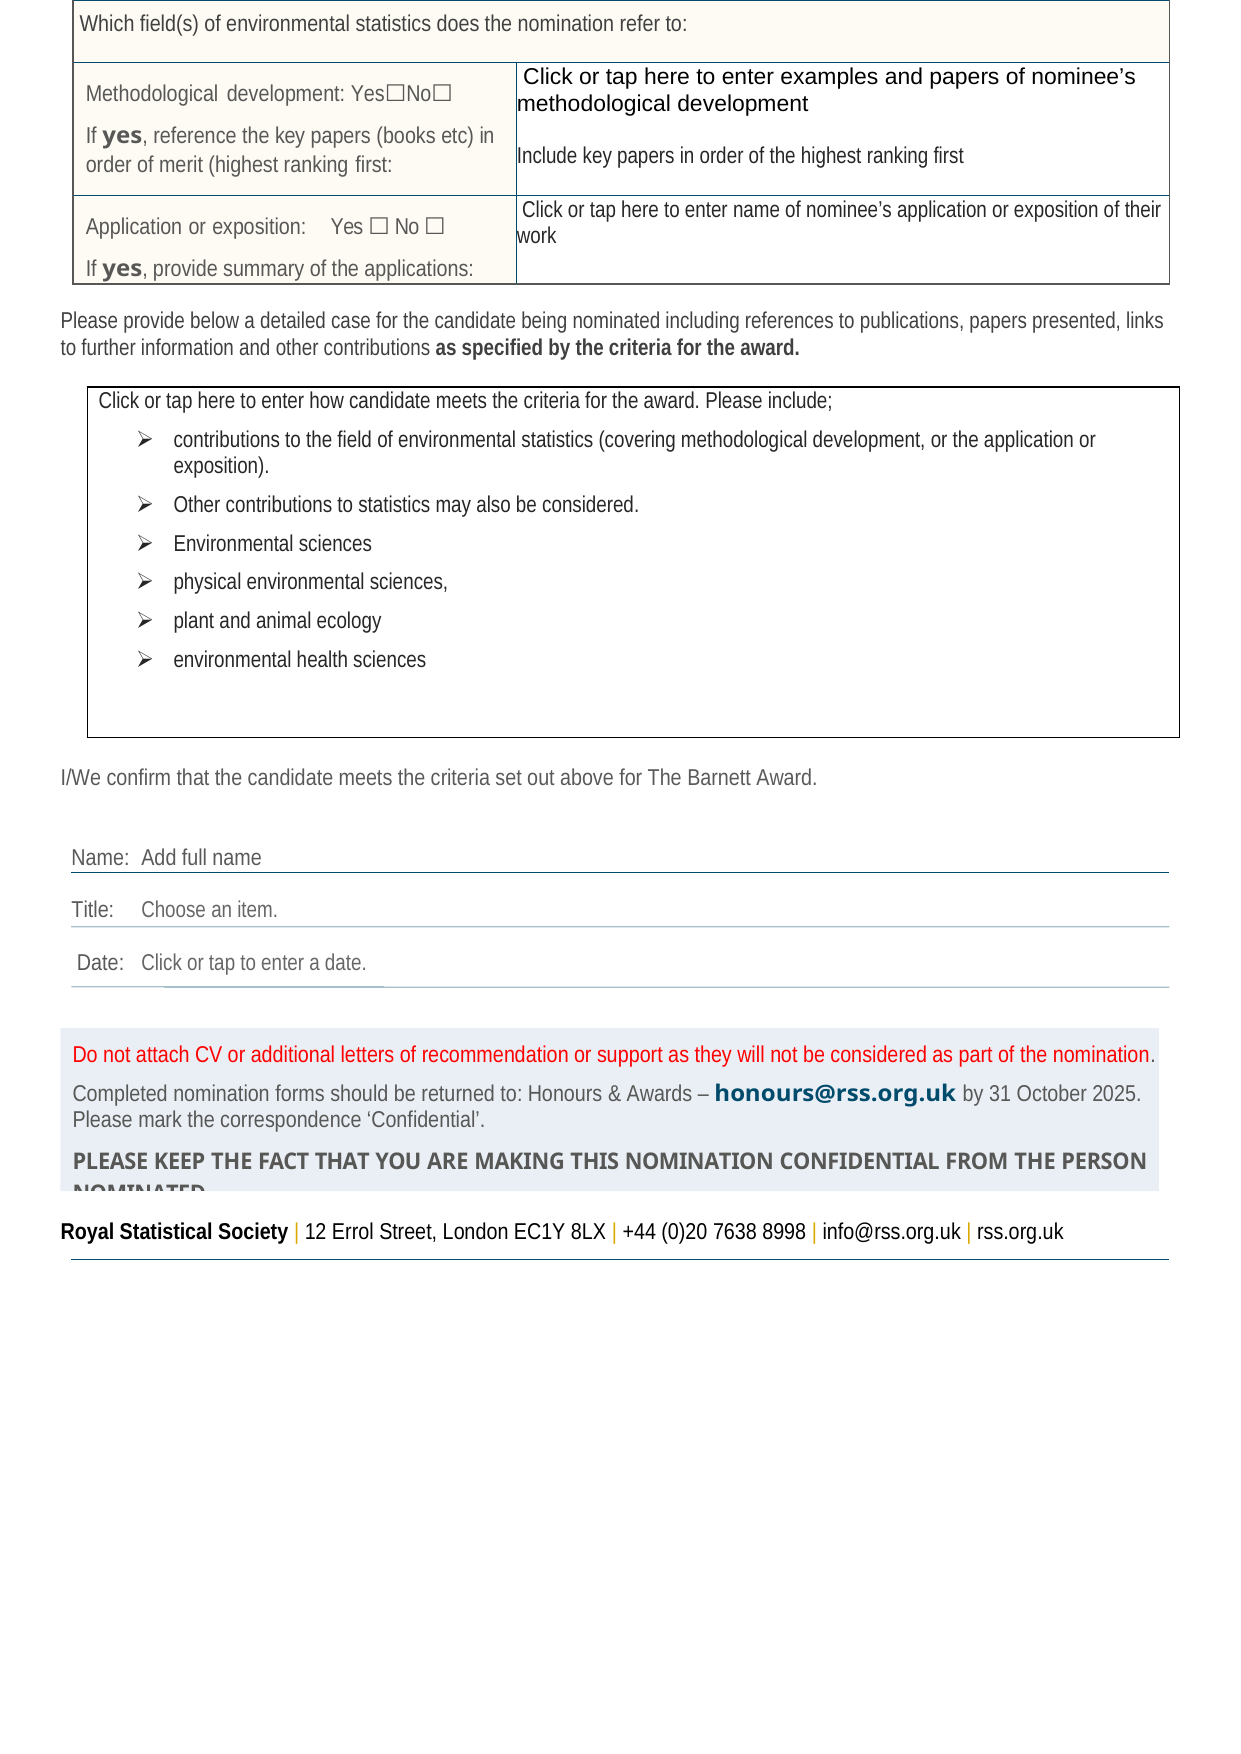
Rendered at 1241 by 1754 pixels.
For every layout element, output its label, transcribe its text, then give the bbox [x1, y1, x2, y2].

table_cell Methodological development: YesNo If yes, reference the key papers (books etc) in order of merit (highest ranking first: [74, 63, 516, 195]
text I/We confirm that the candidate meets the criteria set out above for The Barnett Award. [60, 764, 1182, 791]
text Name: [60, 843, 1182, 870]
text Royal Statistical Society | 12 Errol Street, London EC1Y 8LX | +44 (0)20 7638 8998 | info@rss.org.uk | rss.org.uk [60, 1218, 1182, 1244]
text Please provide below a detailed case for the candidate being nominated including references to publications, papers presented, links to further information and other contributions as specified by the criteria for the award. [60, 307, 1182, 360]
table_cell Application or exposition: Yes No If yes, provide summary of the applications: [74, 196, 516, 283]
text Title: [60, 896, 1182, 922]
table_header Click or tap here to enter how candidate meets the criteria for the award. Please include; contributions to the field of environmental statistics (covering methodological development, or the application or exposition). Other contributions to statistics may also be considered. Environmental sciences physical environmental sciences, plant and animal ecology environmental health sciences [88, 388, 1179, 737]
table_cell [517, 63, 1169, 195]
table_cell Which field(s) of environmental statistics does the nomination refer to: [74, 1, 1169, 62]
text Date: [60, 949, 1182, 975]
table_cell [517, 196, 1169, 283]
